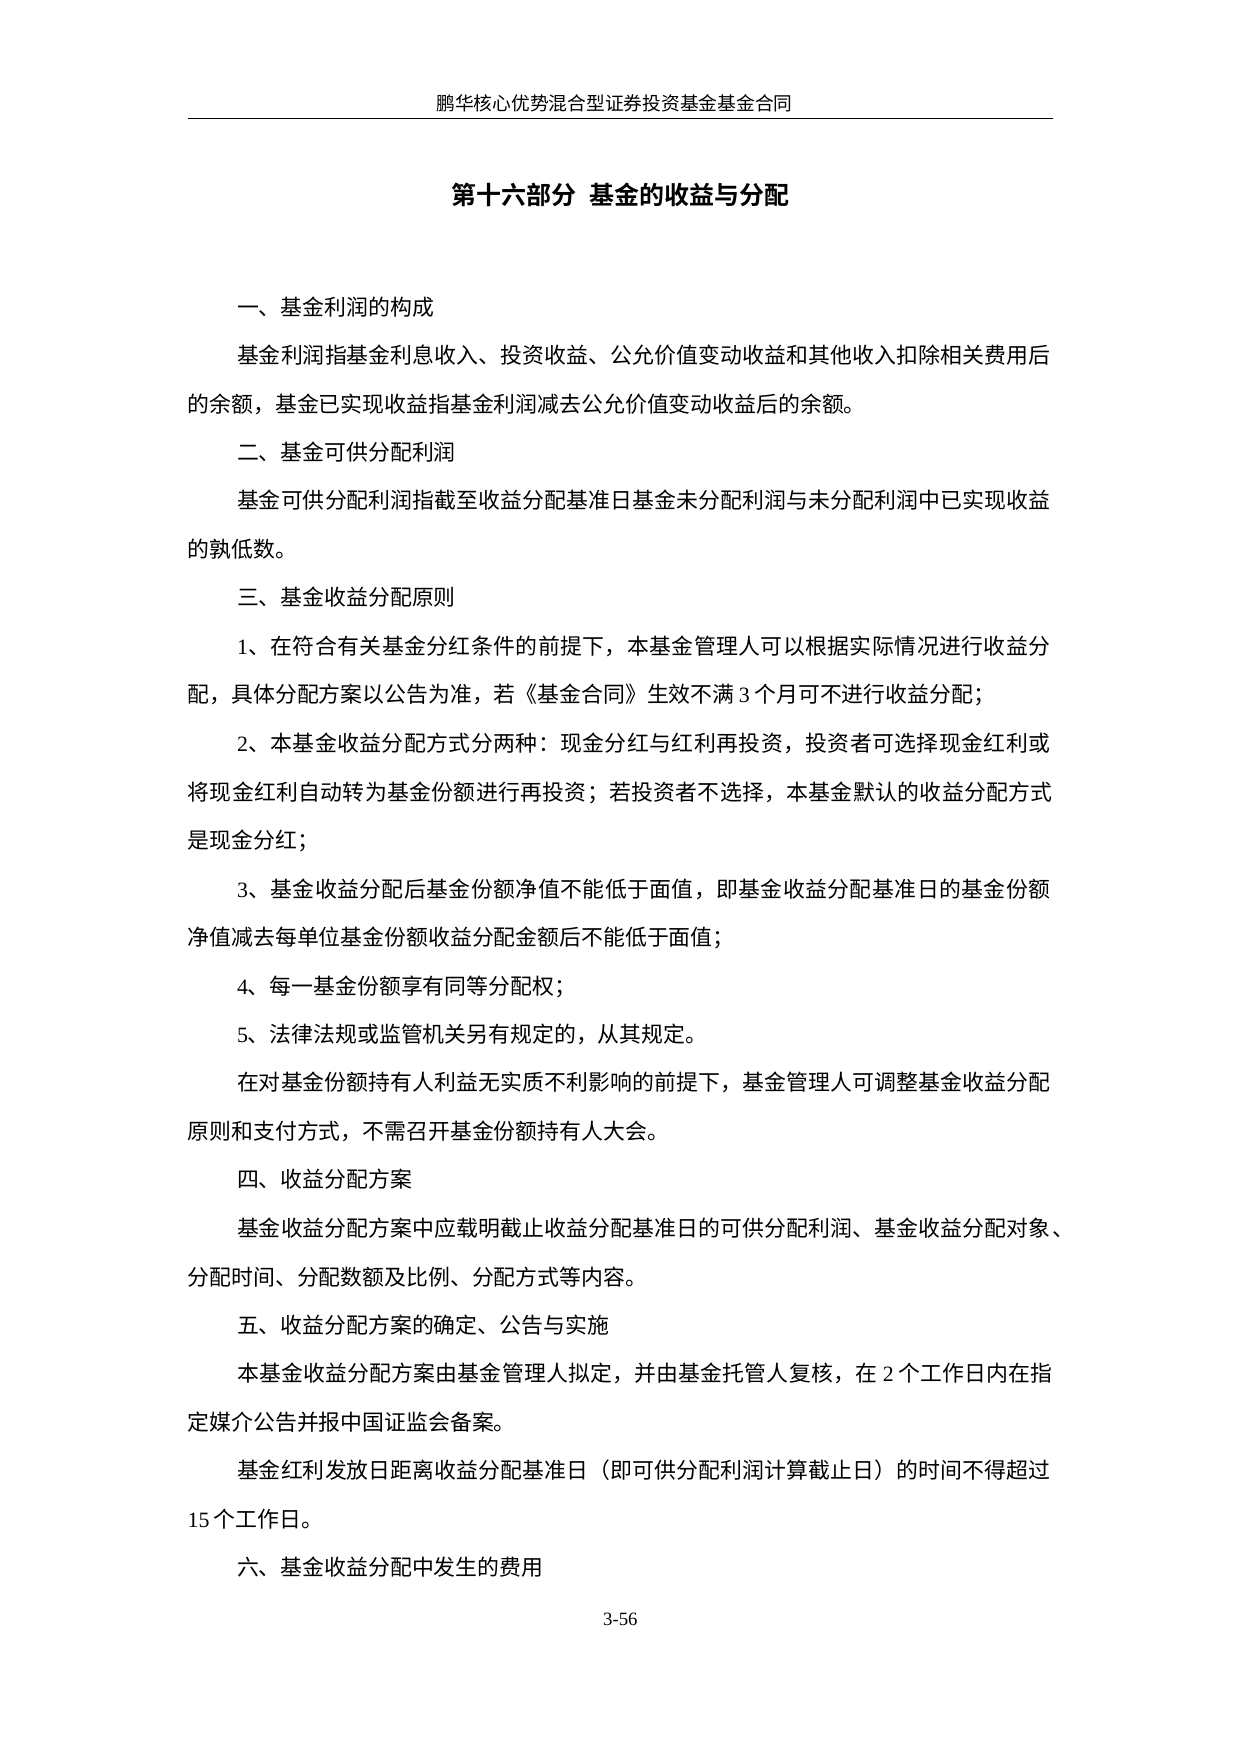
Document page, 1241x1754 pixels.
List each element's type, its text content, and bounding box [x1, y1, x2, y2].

text 三、基金收益分配原则 [187, 580, 1053, 612]
text 基金收益分配方案中应载明截止收益分配基准日的可供分配利润、基金收益分配对象、分配时间、分配数额及比例、分配方式等内容。 [187, 1210, 1053, 1292]
text 5、法律法规或监管机关另有规定的，从其规定。 [187, 1017, 1053, 1049]
text 基金利润指基金利息收入、投资收益、公允价值变动收益和其他收入扣除相关费用后的余额，基金已实现收益指基金利润减去公允价值变动收益后的余额。 [187, 337, 1053, 419]
text 二、基金可供分配利润 [187, 434, 1053, 467]
text 3、基金收益分配后基金份额净值不能低于面值，即基金收益分配基准日的基金份额净值减去每单位基金份额收益分配金额后不能低于面值； [187, 871, 1053, 952]
text 四、收益分配方案 [187, 1162, 1053, 1194]
text 基金红利发放日距离收益分配基准日（即可供分配利润计算截止日）的时间不得超过15个工作日。 [187, 1453, 1053, 1534]
text 1、在符合有关基金分红条件的前提下，本基金管理人可以根据实际情况进行收益分配，具体分配方案以公告为准，若《基金合同》生效不满3个月可不进行收益分配； [187, 628, 1053, 709]
text 本基金收益分配方案由基金管理人拟定，并由基金托管人复核，在2个工作日内在指定媒介公告并报中国证监会备案。 [187, 1356, 1053, 1437]
text 4、每一基金份额享有同等分配权； [187, 968, 1053, 1001]
text 五、收益分配方案的确定、公告与实施 [187, 1307, 1053, 1340]
text 六、基金收益分配中发生的费用 [187, 1550, 1053, 1582]
subtitle 第十六部分 基金的收益与分配 [187, 162, 1053, 227]
text 一、基金利润的构成 [187, 289, 1053, 322]
text 在对基金份额持有人利益无实质不利影响的前提下，基金管理人可调整基金收益分配原则和支付方式，不需召开基金份额持有人大会。 [187, 1065, 1053, 1146]
text 基金可供分配利润指截至收益分配基准日基金未分配利润与未分配利润中已实现收益的孰低数。 [187, 483, 1053, 564]
text 2、本基金收益分配方式分两种：现金分红与红利再投资，投资者可选择现金红利或将现金红利自动转为基金份额进行再投资；若投资者不选择，本基金默认的收益分配方式是现金分红； [187, 725, 1053, 855]
